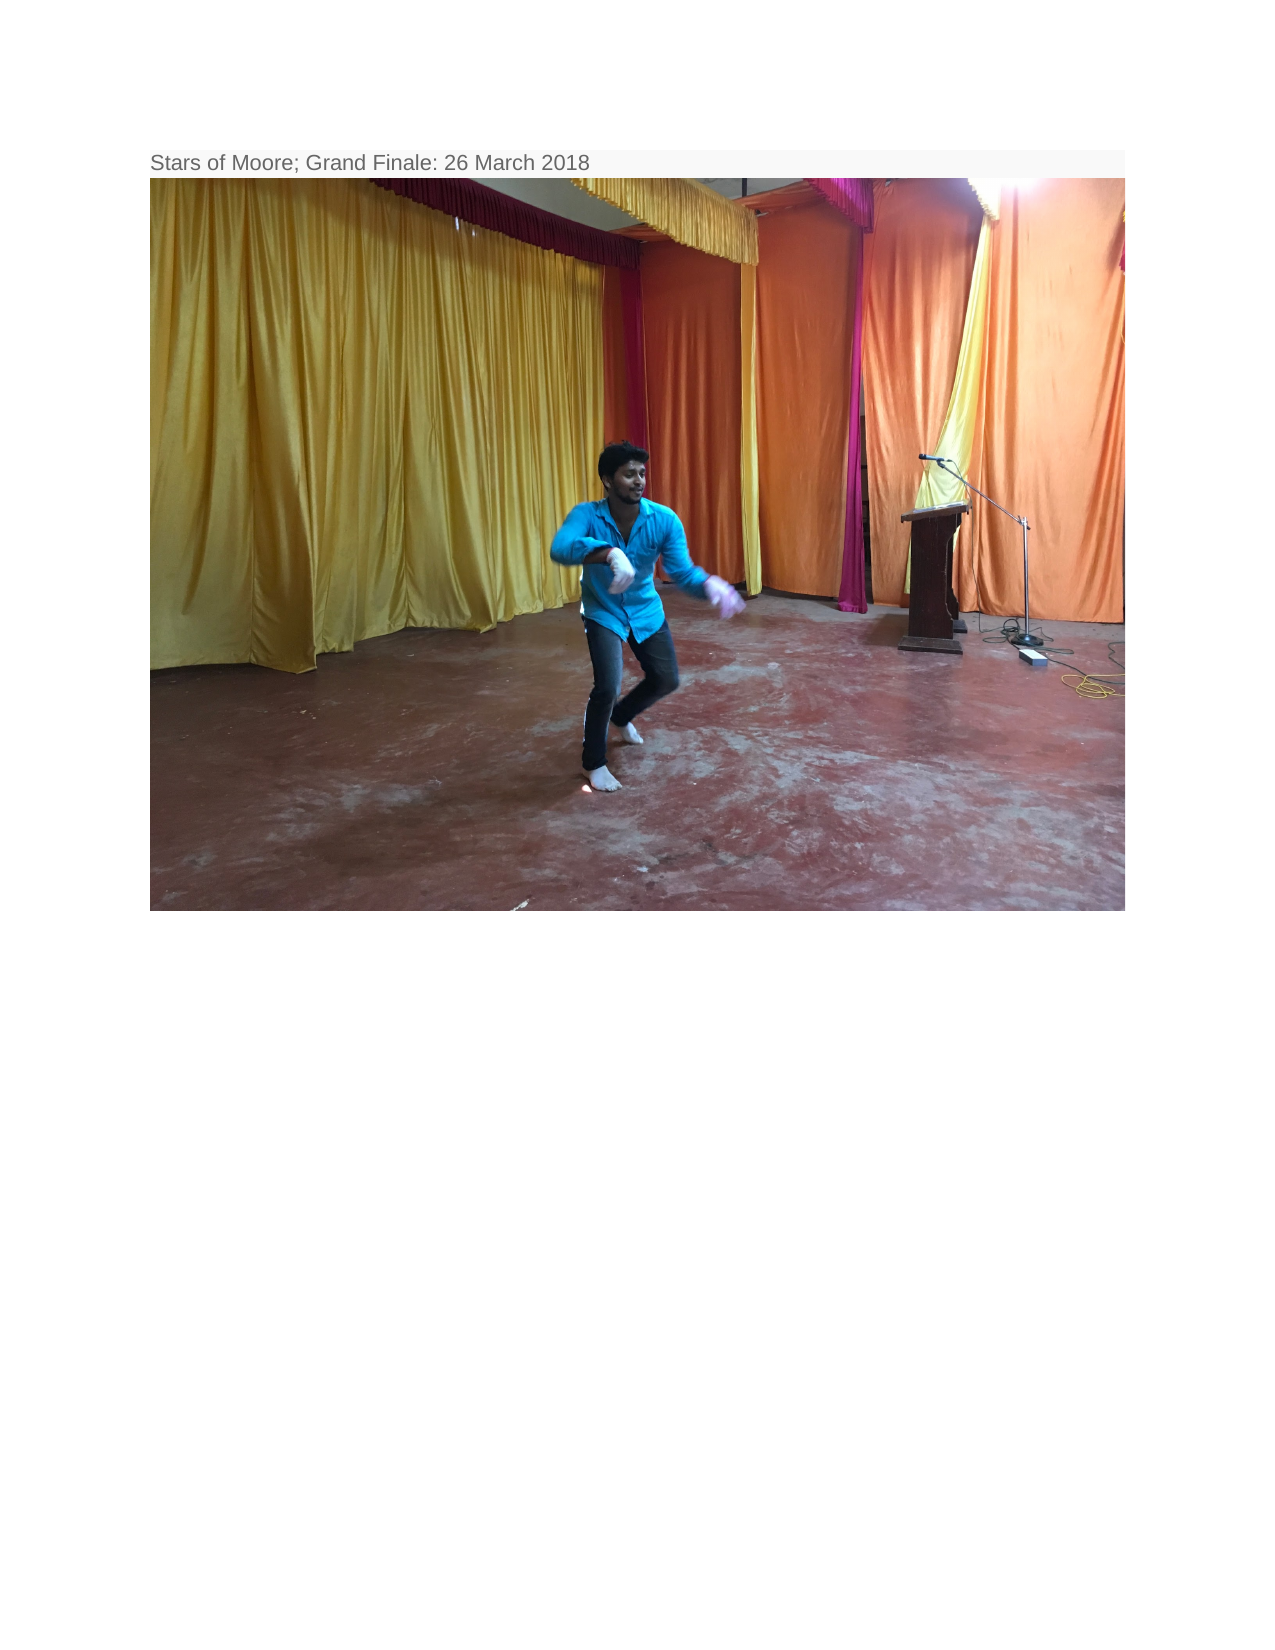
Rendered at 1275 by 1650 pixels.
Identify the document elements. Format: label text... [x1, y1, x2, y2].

text Stars of Moore; Grand Finale: 26 March 2018 [150, 150, 1125, 175]
picture [150, 178, 1125, 911]
